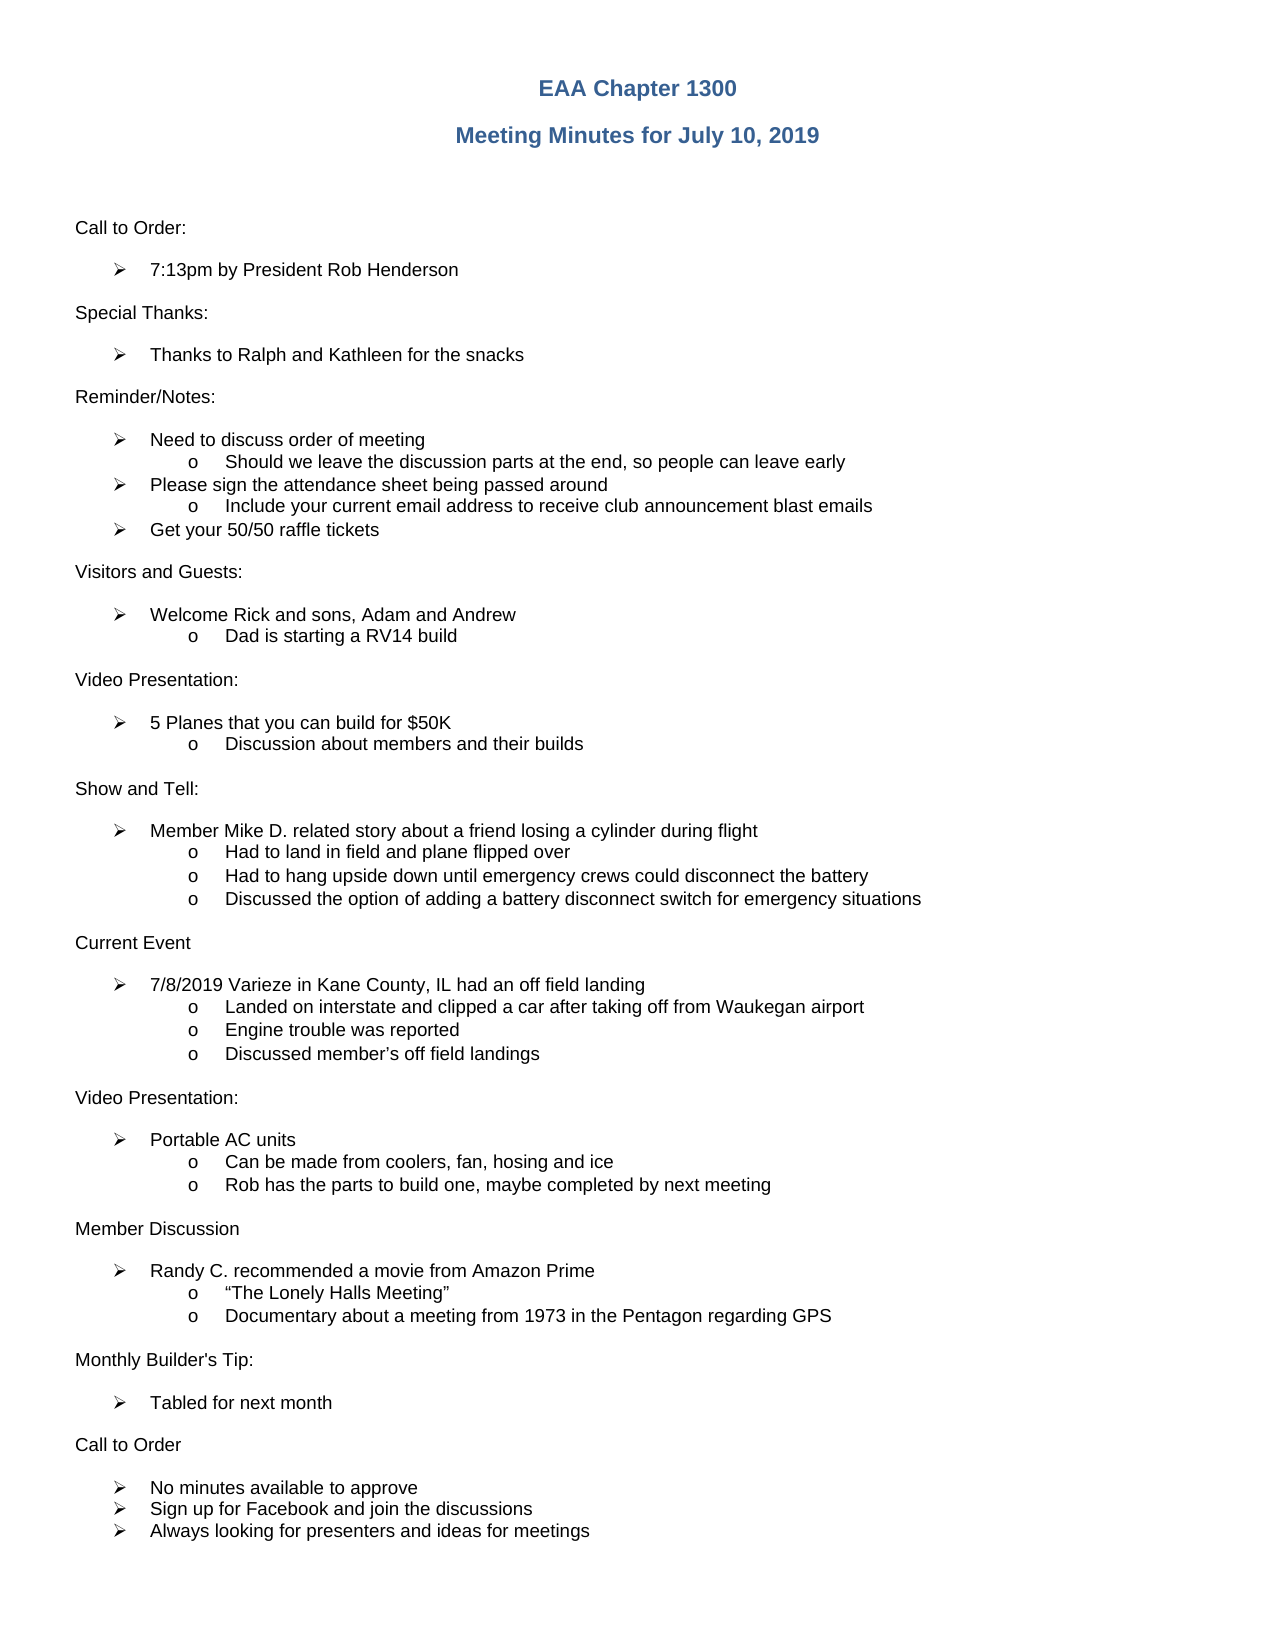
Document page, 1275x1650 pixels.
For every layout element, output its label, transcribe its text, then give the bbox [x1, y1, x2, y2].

list Documentary about a meeting from 1973 in the Pentagon regarding GPS [187, 1305, 1200, 1328]
text EAA Chapter 1300 [75, 75, 1200, 101]
list Tabled for next month [112, 1392, 1200, 1413]
list Discussed member’s off field landings [187, 1042, 1200, 1066]
text Call to Order [75, 1434, 1200, 1456]
list Please sign the attendance sheet being passed around [112, 474, 1200, 495]
list Rob has the parts to build one, maybe completed by next meeting [187, 1174, 1200, 1197]
list Can be made from coolers, fan, hosing and ice [187, 1151, 1200, 1174]
list Get your 50/50 raffle tickets [112, 518, 1200, 540]
list 7/8/2019 Varieze in Kane County, IL had an off field landing [112, 974, 1200, 996]
list Need to discuss order of meeting [112, 429, 1200, 450]
list Discussed the option of adding a battery disconnect switch for emergency situations [187, 888, 1200, 911]
list Discussion about members and their builds [187, 733, 1200, 756]
list Portable AC units [112, 1129, 1200, 1151]
text Call to Order: [75, 217, 1200, 238]
list No minutes available to approve [112, 1476, 1200, 1498]
text Monthly Builder's Tip: [75, 1349, 1200, 1371]
text Video Presentation: [75, 1086, 1200, 1108]
list Had to land in field and plane flipped over [187, 841, 1200, 864]
text Visitors and Guests: [75, 561, 1200, 583]
list 7:13pm by President Rob Henderson [112, 259, 1200, 281]
list Always looking for presenters and ideas for meetings [112, 1520, 1200, 1541]
list Welcome Rick and sons, Adam and Andrew [112, 603, 1200, 625]
list Randy C. recommended a movie from Amazon Prime [112, 1260, 1200, 1282]
list Member Mike D. related story about a friend losing a cylinder during flight [112, 820, 1200, 841]
list Dad is starting a RV14 build [187, 625, 1200, 648]
text Reminder/Notes: [75, 386, 1200, 408]
text Current Event [75, 932, 1200, 953]
list Had to hang upside down until emergency crews could disconnect the battery [187, 864, 1200, 888]
list “The Lonely Halls Meeting” [187, 1282, 1200, 1305]
text Special Thanks: [75, 301, 1200, 323]
text Show and Tell: [75, 777, 1200, 799]
text Member Discussion [75, 1218, 1200, 1239]
text Meeting Minutes for July 10, 2019 [75, 122, 1200, 148]
list Include your current email address to receive club announcement blast emails [187, 495, 1200, 518]
list 5 Planes that you can build for $50K [112, 712, 1200, 733]
list Sign up for Facebook and join the discussions [112, 1498, 1200, 1520]
list Should we leave the discussion parts at the end, so people can leave early [187, 450, 1200, 474]
list Landed on interstate and clipped a car after taking off from Waukegan airport [187, 996, 1200, 1019]
list Engine trouble was reported [187, 1019, 1200, 1042]
text Video Presentation: [75, 669, 1200, 691]
list Thanks to Ralph and Kathleen for the snacks [112, 344, 1200, 366]
